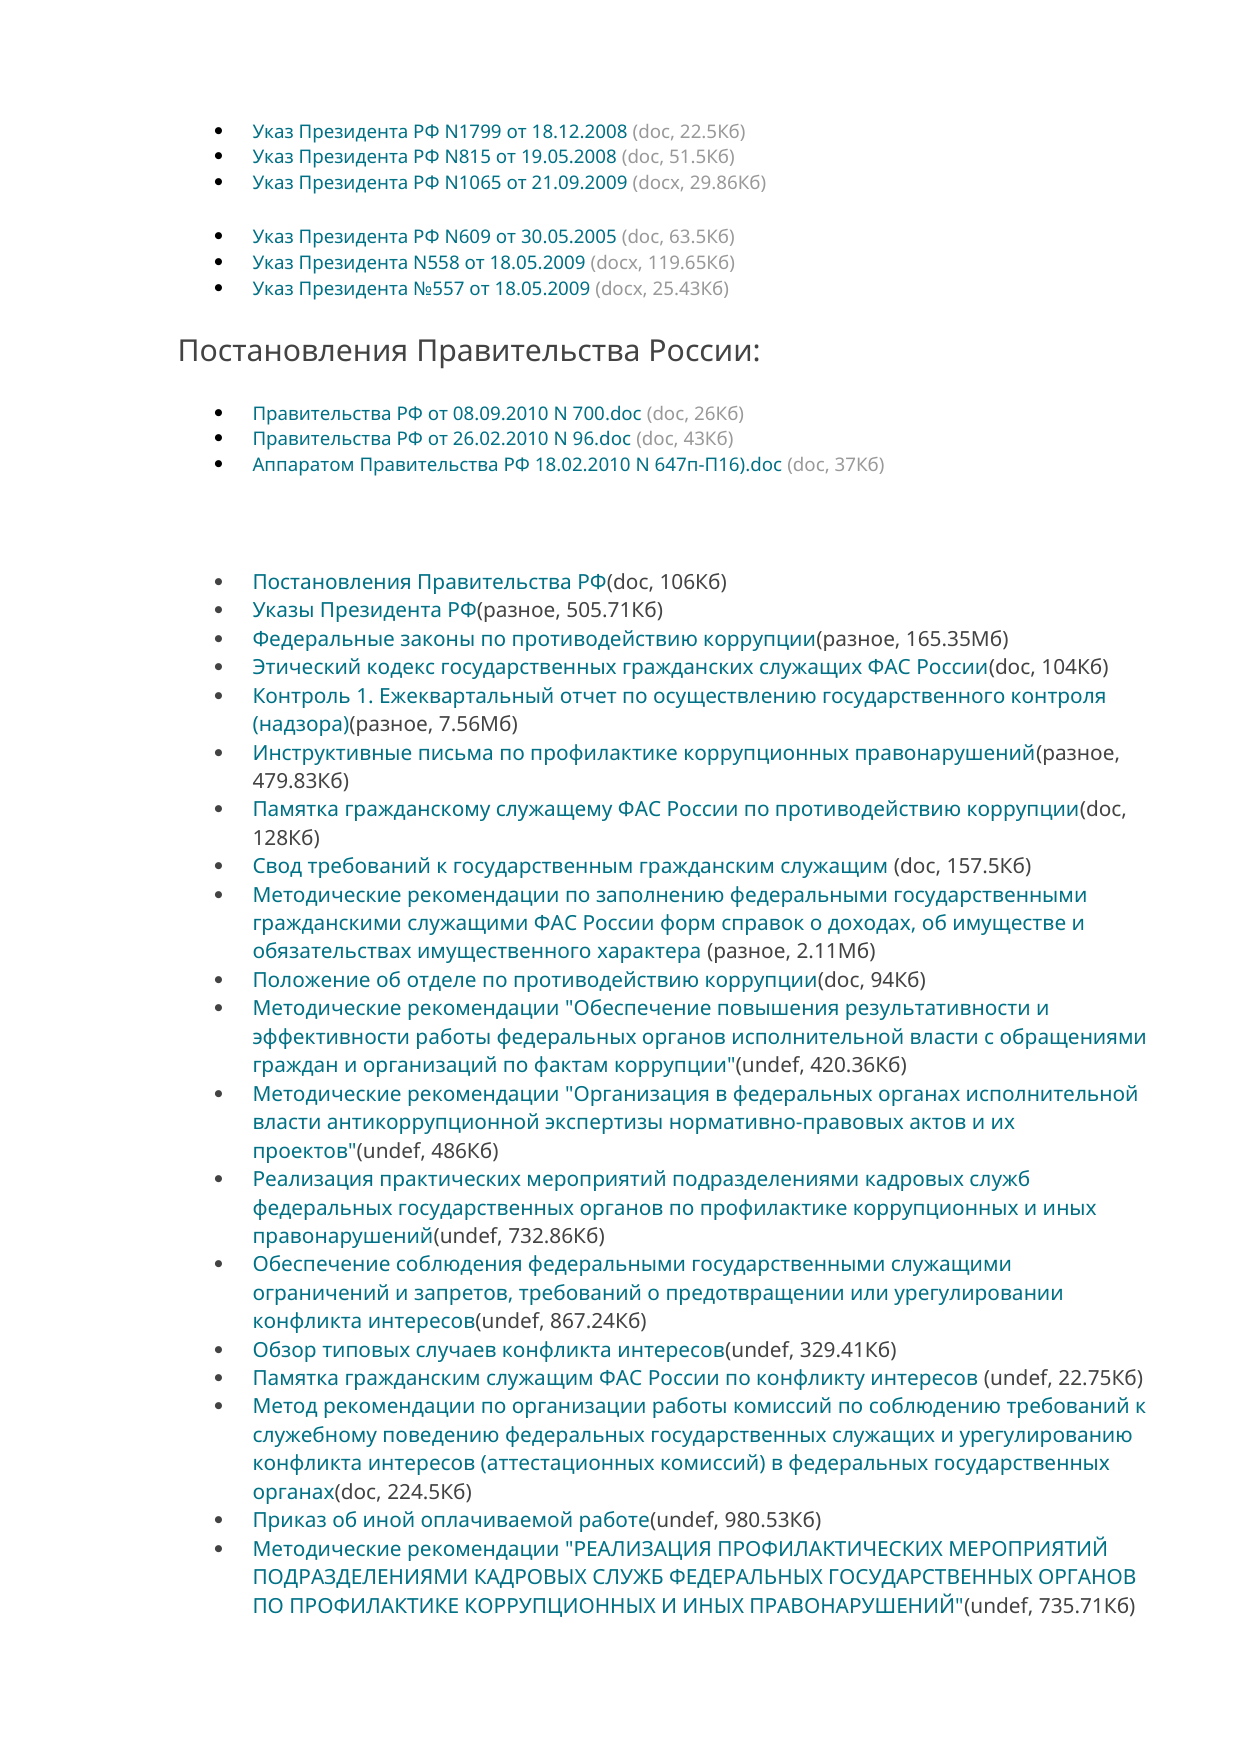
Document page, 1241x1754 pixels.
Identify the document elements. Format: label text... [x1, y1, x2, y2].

list Методические рекомендации "РЕАЛИЗАЦИЯ ПРОФИЛАКТИЧЕСКИХ МЕРОПРИЯТИЙ ПОДРАЗДЕЛЕНИЯМИ КАДРОВЫХ СЛУЖБ ФЕДЕРАЛЬНЫХ ГОСУДАРСТВЕННЫХ ОРГАНОВ ПО ПРОФИЛАКТИКЕ КОРРУПЦИОННЫХ И ИНЫХ ПРАВОНАРУШЕНИЙ"(undef, 735.71Кб) [215, 1534, 1152, 1619]
list Методические рекомендации "Обеспечение повышения результативности и эффективности работы федеральных органов исполнительной власти с обращениями граждан и организаций по фактам коррупции"(undef, 420.36Кб) [215, 993, 1152, 1079]
list Контроль 1. Ежеквартальный отчет по осуществлению государственного контроля (надзора)(разное, 7.56Мб) [215, 681, 1152, 738]
list Указ Президента РФ N609 от 30.05.2005 (doc, 63.5Кб) [215, 224, 1152, 249]
list Положение об отделе по противодействию коррупции(doc, 94Кб) [215, 965, 1152, 993]
list Свод требований к государственным гражданским служащим (doc, 157.5Кб) [215, 851, 1152, 880]
list Указ Президента РФ N1799 от 18.12.2008 (doc, 22.5Кб) [215, 118, 1152, 144]
list Методические рекомендации "Организация в федеральных органах исполнительной власти антикоррупционной экспертизы нормативно-правовых актов и их проектов"(undef, 486Кб) [215, 1079, 1152, 1164]
list Приказ об иной оплачиваемой работе(undef, 980.53Кб) [215, 1505, 1152, 1534]
list Постановления Правительства РФ(doc, 106Кб) [215, 567, 1152, 595]
list Обзор типовых случаев конфликта интересов(undef, 329.41Кб) [215, 1335, 1152, 1363]
list Федеральные законы по противодействию коррупции(разное, 165.35Мб) [215, 624, 1152, 652]
list Правительства РФ от 26.02.2010 N 96.doc (doc, 43Кб) [215, 425, 1152, 451]
list Аппаратом Правительства РФ 18.02.2010 N 647п-П16).doc (doc, 37Кб) [215, 451, 1152, 476]
list Метод рекомендации по организации работы комиссий по соблюдению требований к служебному поведению федеральных государственных служащих и урегулированию конфликта интересов (аттестационных комиссий) в федеральных государственных органах(doc, 224.5Кб) [215, 1392, 1152, 1505]
list Памятка гражданским служащим ФАС России по конфликту интересов (undef, 22.75Кб) [215, 1363, 1152, 1392]
list Памятка гражданскому служащему ФАС России по противодействию коррупции(doc, 128Кб) [215, 794, 1152, 851]
list Правительства РФ от 08.09.2010 N 700.doc (doc, 26Кб) [215, 400, 1152, 425]
list Инструктивные письма по профилактике коррупционных правонарушений(разное, 479.83Кб) [215, 738, 1152, 794]
list Указ Президента РФ N1065 от 21.09.2009 (docx, 29.86Кб) [215, 169, 1152, 195]
list Методические рекомендации по заполнению федеральными государственными гражданскими служащими ФАС России форм справок о доходах, об имуществе и обязательствах имущественного характера (разное, 2.11Мб) [215, 880, 1152, 965]
text Постановления Правительства России: [177, 329, 1152, 371]
list Указ Президента РФ N815 от 19.05.2008 (doc, 51.5Кб) [215, 144, 1152, 169]
list Реализация практических мероприятий подразделениями кадровых служб федеральных государственных органов по профилактике коррупционных и иных правонарушений(undef, 732.86Кб) [215, 1164, 1152, 1249]
list Этический кодекс государственных гражданских служащих ФАС России(doc, 104Кб) [215, 652, 1152, 681]
list Указы Президента РФ(разное, 505.71Кб) [215, 595, 1152, 624]
list Указ Президента №557 от 18.05.2009 (docx, 25.43Кб) [215, 275, 1152, 300]
list Обеспечение соблюдения федеральными государственными служащими ограничений и запретов, требований о предотвращении или урегулировании конфликта интересов(undef, 867.24Кб) [215, 1249, 1152, 1335]
list Указ Президента N558 от 18.05.2009 (docx, 119.65Кб) [215, 249, 1152, 275]
